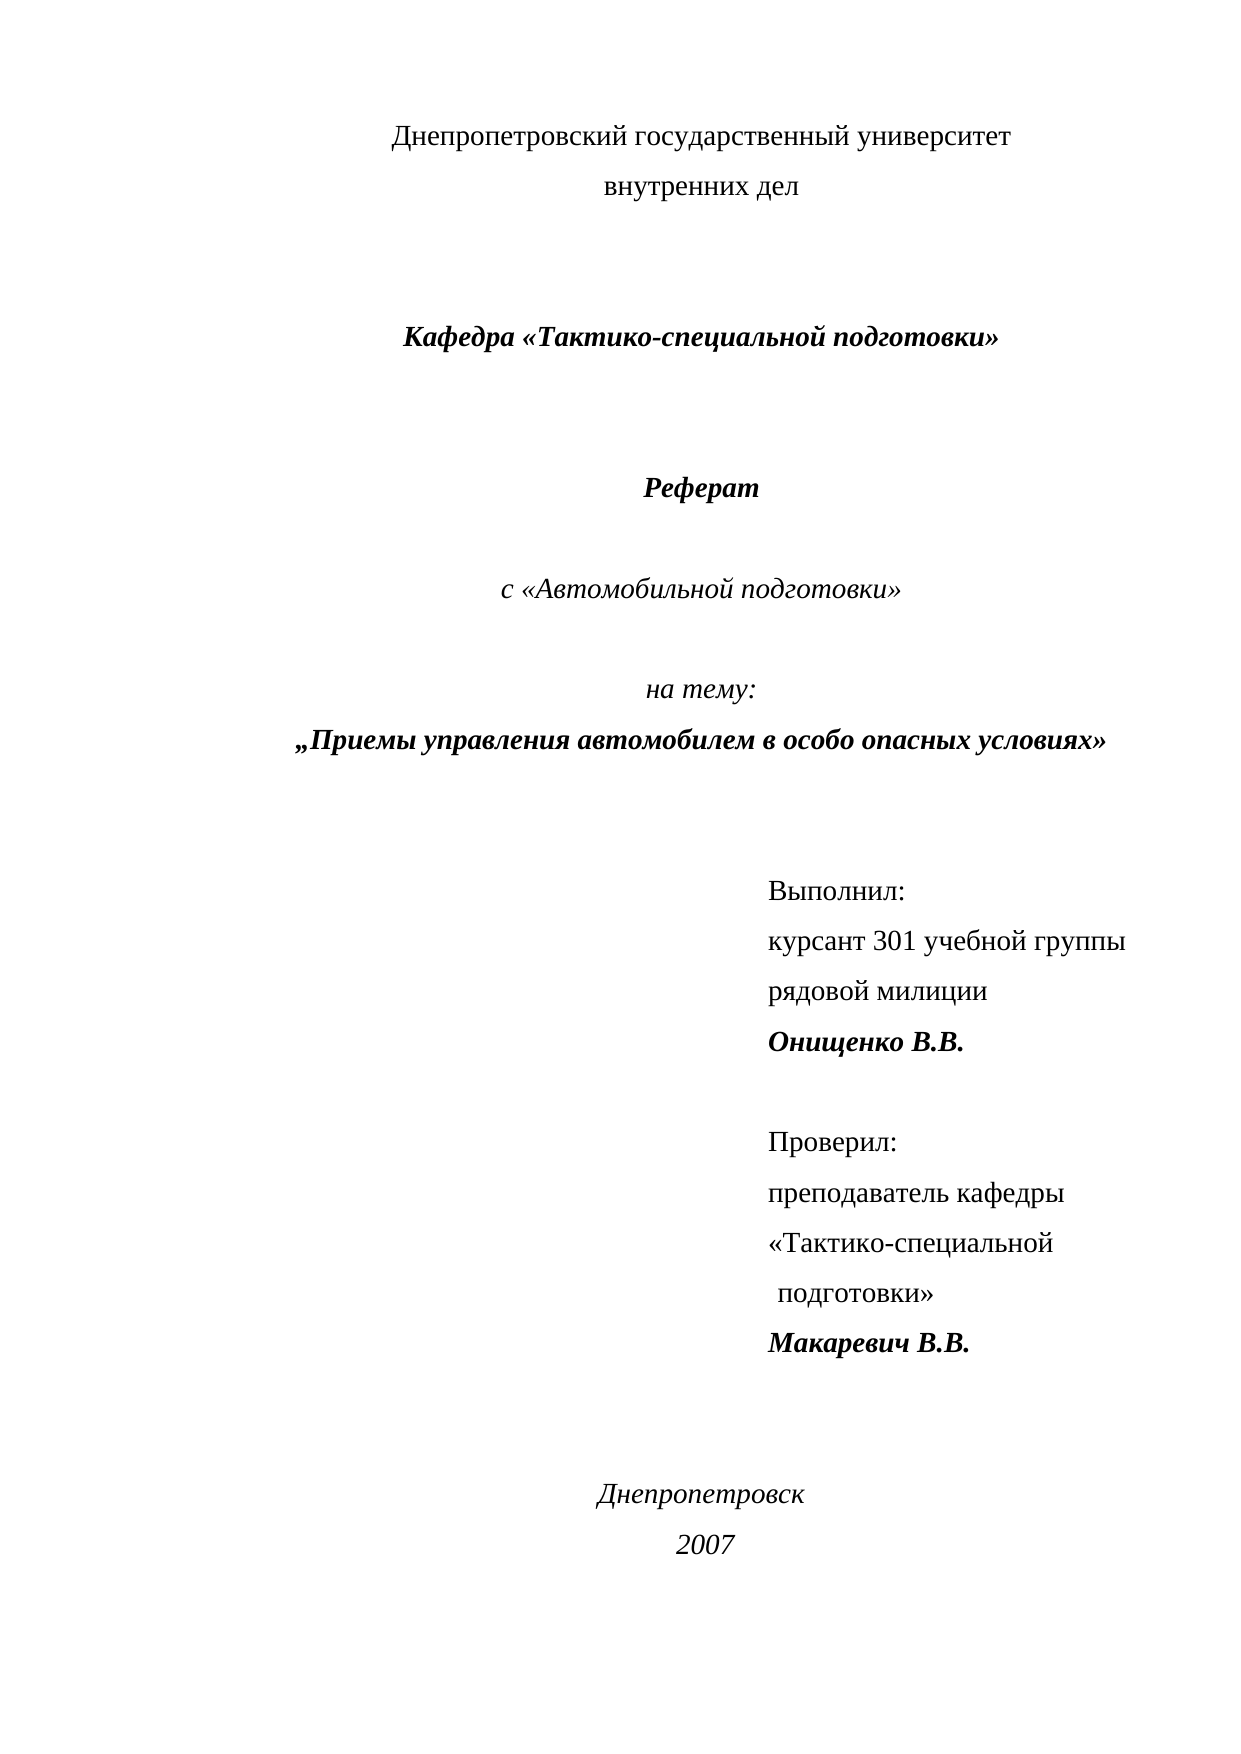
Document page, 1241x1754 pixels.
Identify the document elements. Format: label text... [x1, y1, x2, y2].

text „Приемы управления автомобилем в особо опасных условиях» [177, 722, 1152, 755]
text Выполнил: [768, 873, 1152, 906]
text Проверил: [768, 1124, 1152, 1158]
text курсант 301 учебной группы [768, 923, 1152, 957]
text Кафедра «Тактико-специальной подготовки» [177, 319, 1152, 353]
text на тему: [177, 672, 1152, 705]
text Днепропетровский государственный университет [177, 118, 1152, 152]
text Днепропетровск [177, 1477, 1152, 1510]
text Макаревич В.В. [768, 1326, 1152, 1359]
text внутренних дел [177, 168, 1152, 202]
text 2007 [177, 1527, 1152, 1560]
text с «Автомобильной подготовки» [177, 571, 1152, 604]
text Реферат [177, 470, 1152, 504]
text «Тактико-специальной подготовки» [768, 1225, 1152, 1309]
text рядовой милиции [768, 973, 1152, 1007]
text преподаватель кафедры [768, 1175, 1152, 1208]
text Онищенко В.В. [768, 1024, 1152, 1057]
